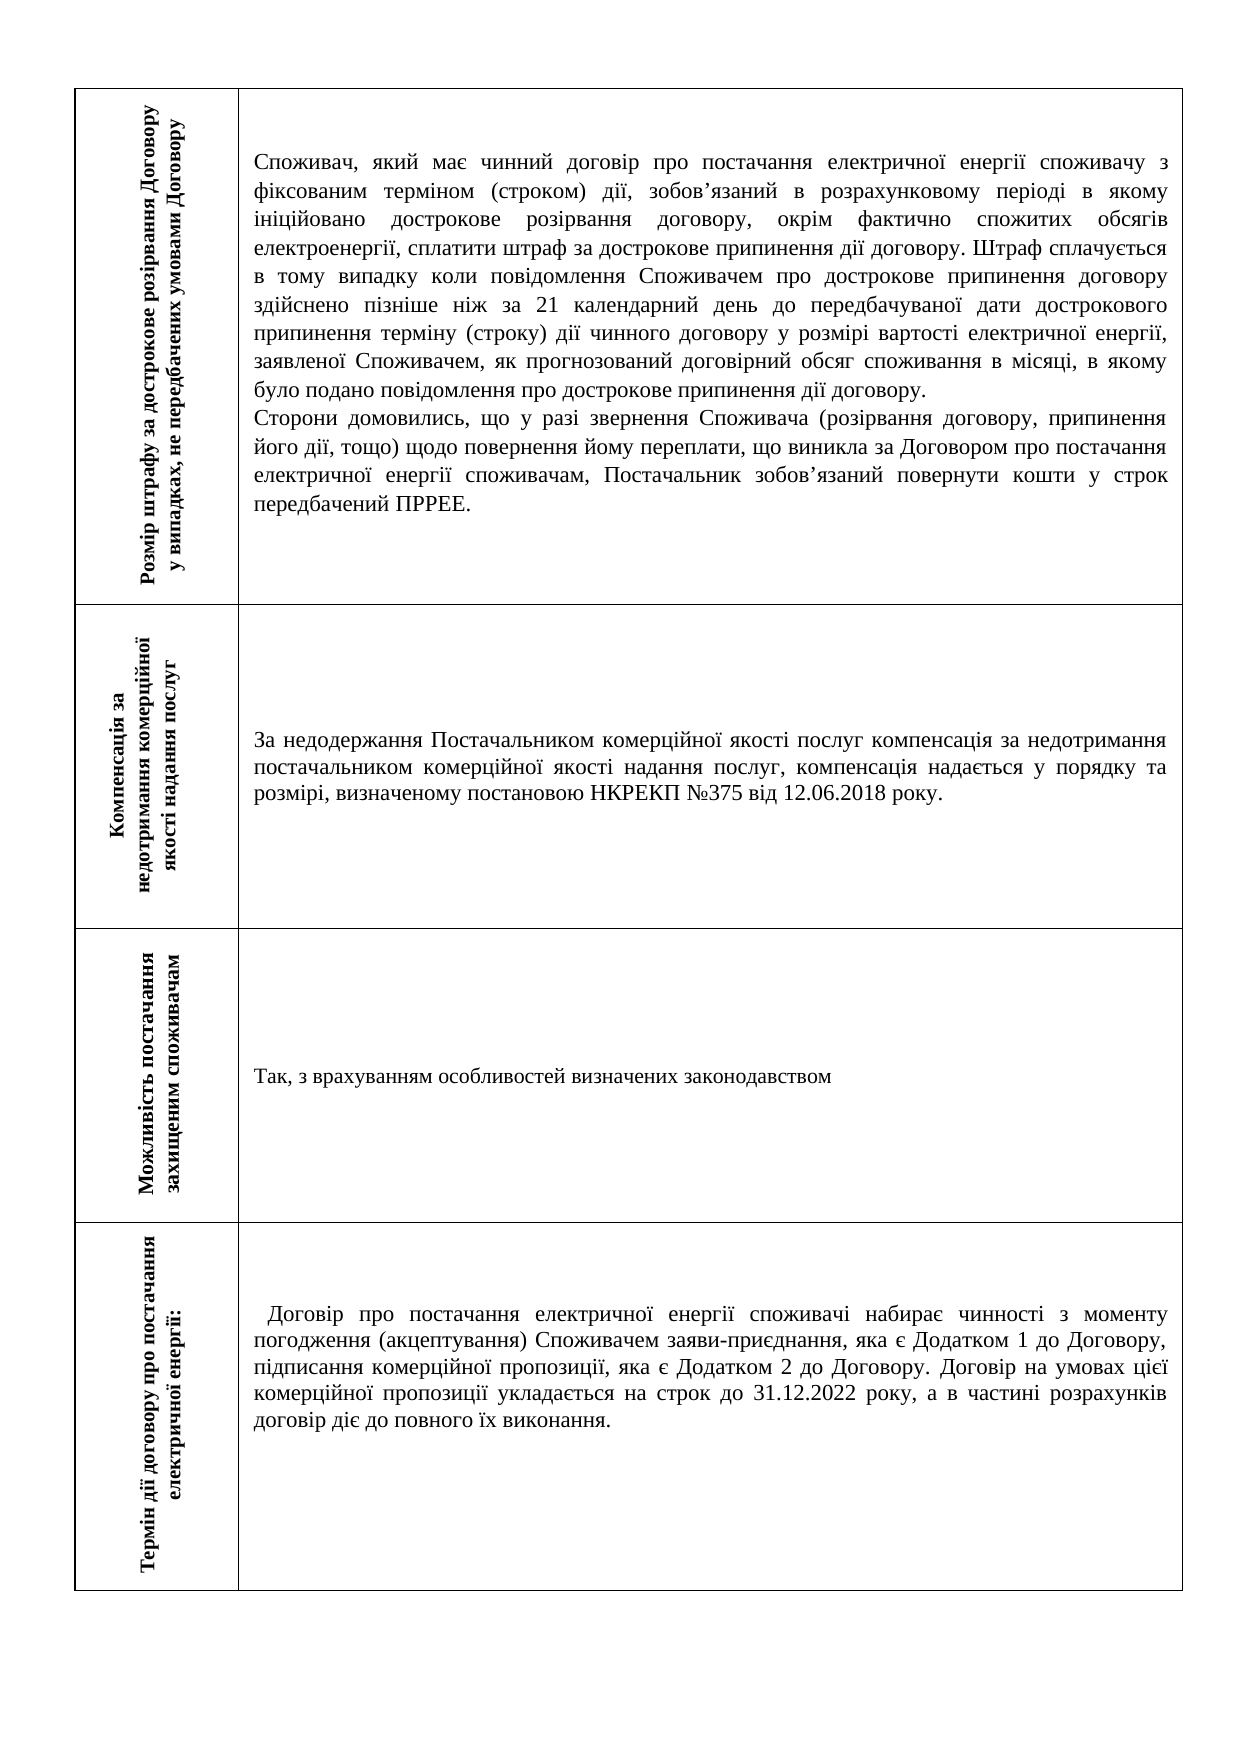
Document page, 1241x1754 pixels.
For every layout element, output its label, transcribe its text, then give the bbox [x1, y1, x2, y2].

table_cell Компенсація за недотримання комерційної якості надання послуг [76, 605, 238, 928]
table_header Споживач, який має чинний договір про постачання електричної енергії споживачу з фіксованим терміном (строком) дії, зобов’язаний в розрахунковому періоді в якому ініційовано дострокове розірвання договору, окрім фактично спожитих обсягів електроенергії, сплатити штраф за дострокове припинення дії договору. Штраф сплачується в тому випадку коли повідомлення Споживачем про дострокове припинення договору здійснено пізніше ніж за 21 календарний день до передбачуваної дати дострокового припинення терміну (строку) дії чинного договору у розмірі вартості електричної енергії, заявленої Споживачем, як прогнозований договірний обсяг споживання в місяці, в якому було подано повідомлення про дострокове припинення дії договору. Сторони домовились, що у разі звернення Споживача (розірвання договору, припинення його дії, тощо) щодо повернення йому переплати, що виникла за Договором про постачання електричної енергії споживачам, Постачальник зобов’язаний повернути кошти у строк передбачений ПРРЕЕ. [239, 89, 1182, 604]
table_header Розмір штрафу за дострокове розірвання Договору у випадках, не передбачених умовами Договору [76, 89, 238, 604]
table_cell Договір про постачання електричної енергії споживачі набирає чинності з моменту погодження (акцептування) Споживачем заяви-приєднання, яка є Додатком 1 до Договору, підписання комерційної пропозиції, яка є Додатком 2 до Договору. Договір на умовах цієї комерційної пропозиції укладається на строк до 31.12.2022 року, а в частині розрахунків договір діє до повного їх виконання. [239, 1223, 1182, 1589]
table_cell Можливість постачання захищеним споживачам [76, 929, 238, 1222]
table_cell Термін дії договору про постачання електричної енергії: [76, 1223, 238, 1589]
table_cell За недодержання Постачальником комерційної якості послуг компенсація за недотримання постачальником комерційної якості надання послуг, компенсація надається у порядку та розмірі, визначеному постановою НКРЕКП №375 від 12.06.2018 року. [239, 605, 1182, 928]
table_cell Так, з врахуванням особливостей визначених законодавством [239, 929, 1182, 1222]
